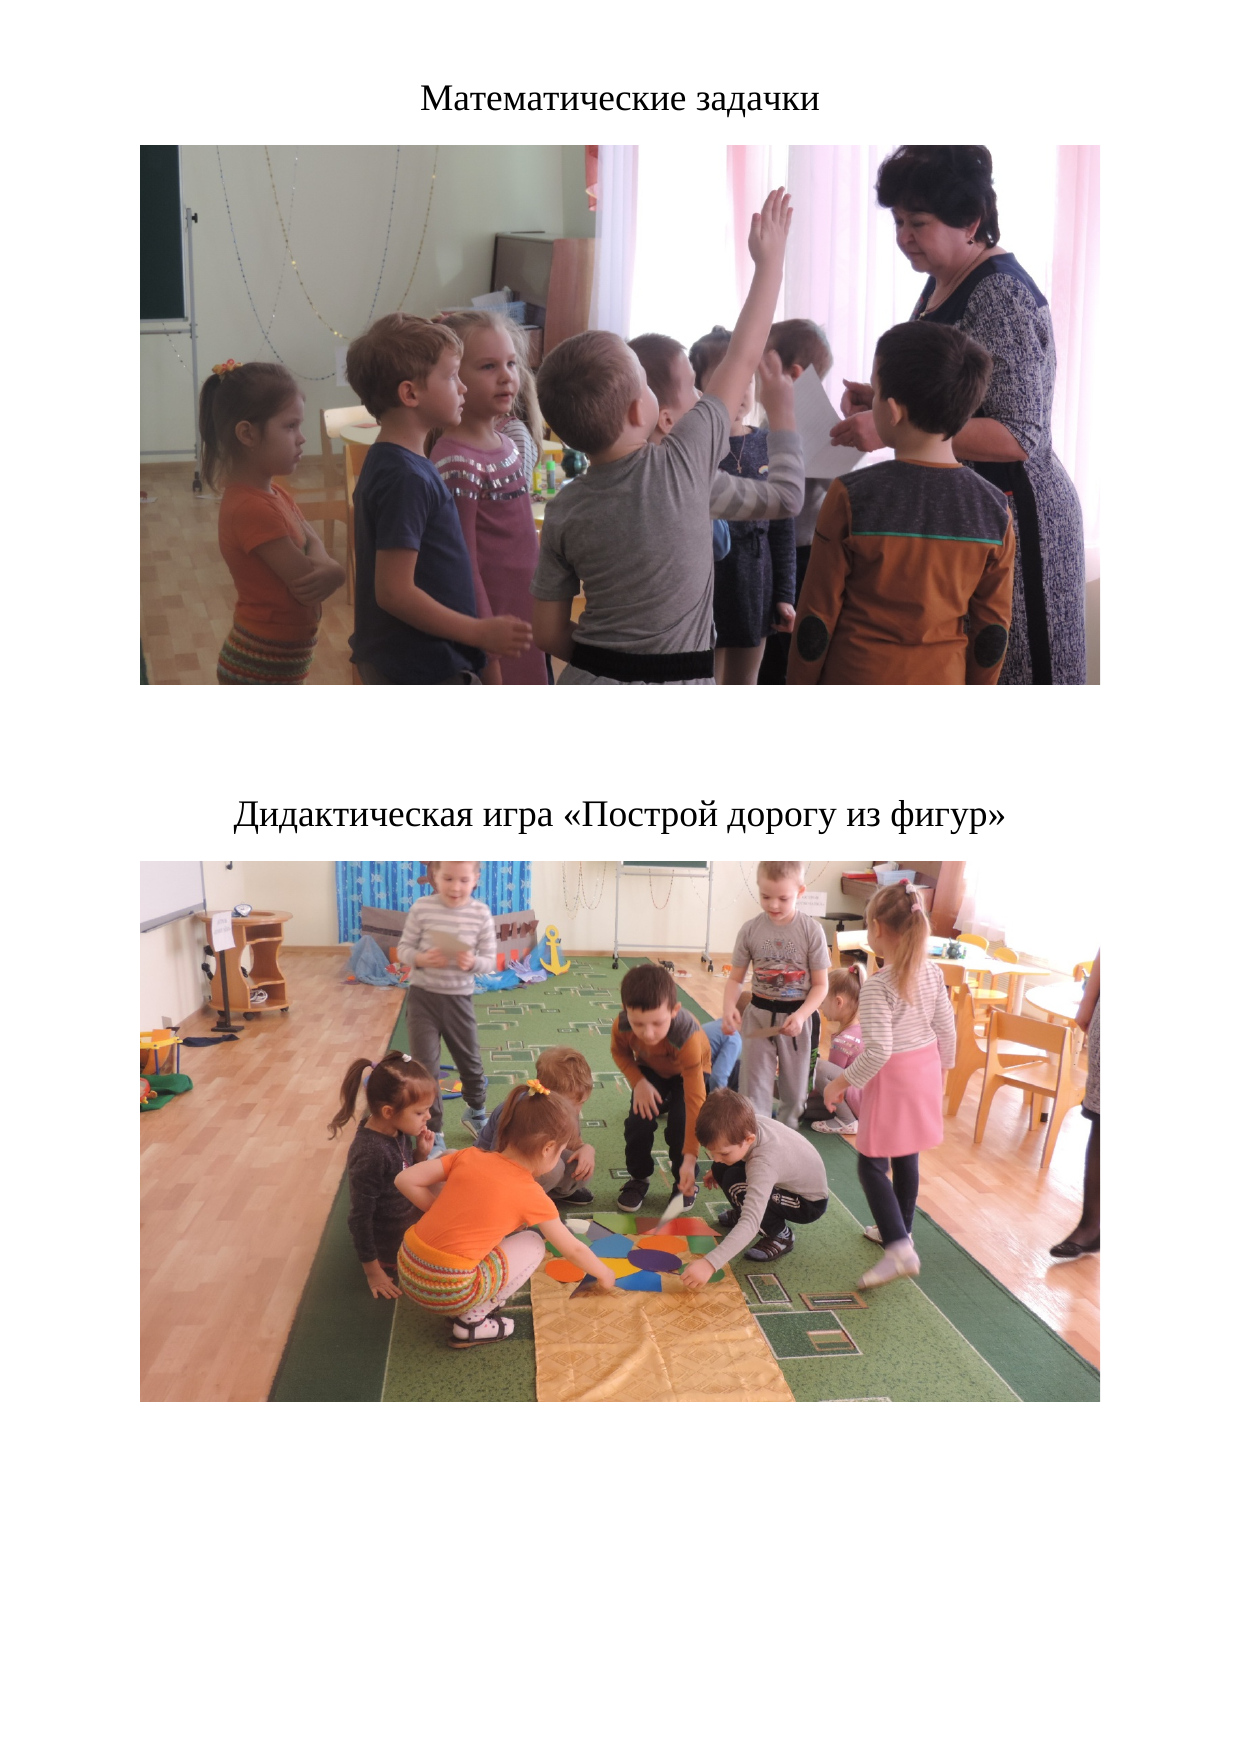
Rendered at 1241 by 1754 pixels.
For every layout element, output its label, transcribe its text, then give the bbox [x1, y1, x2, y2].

picture [140, 861, 1101, 1402]
text Дидактическая игра «Построй дорогу из фигур» [75, 791, 1165, 834]
picture [140, 145, 1101, 685]
text Математические задачки [75, 75, 1165, 118]
